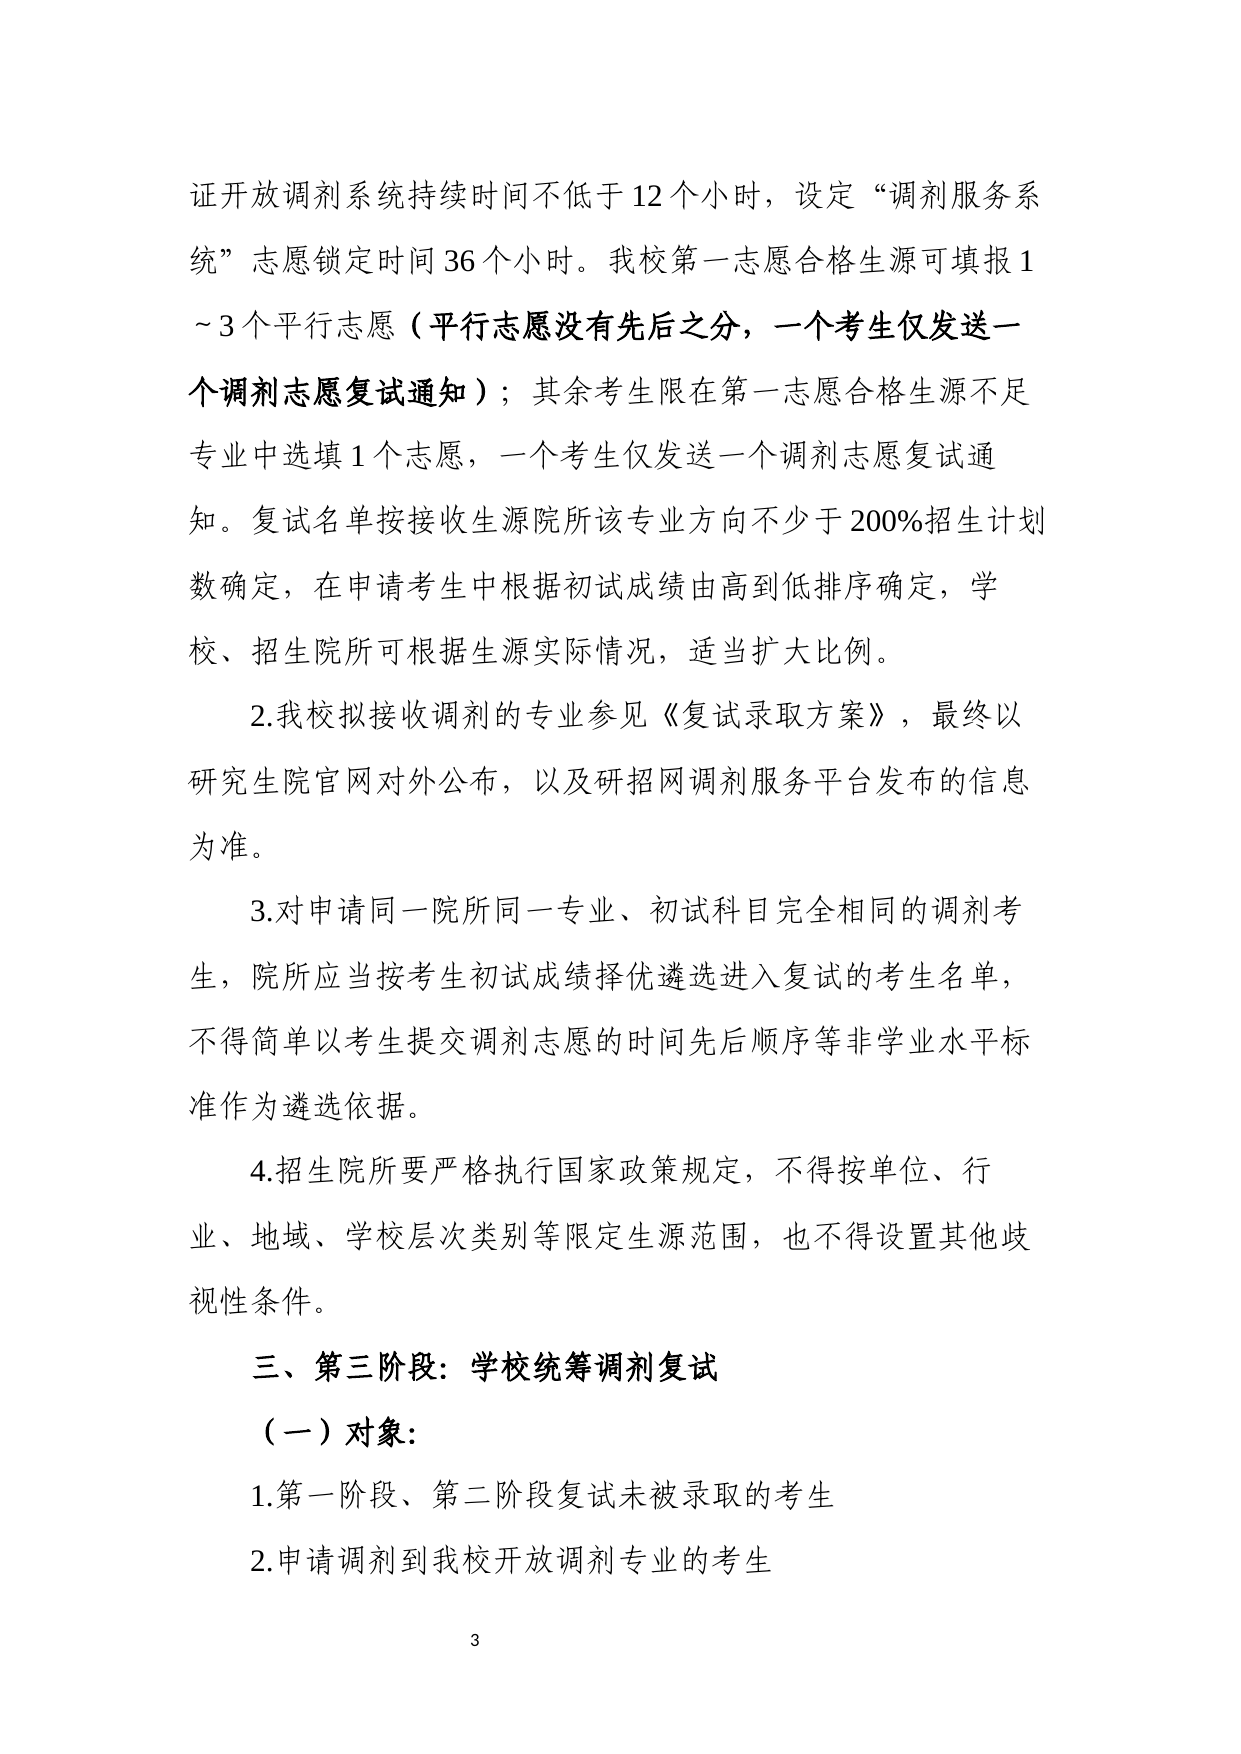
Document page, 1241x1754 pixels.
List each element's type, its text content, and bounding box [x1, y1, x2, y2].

text 2.申请调剂到我校开放调剂专业的考生 [187, 1527, 1053, 1592]
text 1.第一阶段、第二阶段复试未被录取的考生 [187, 1462, 1053, 1527]
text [187, 162, 1053, 682]
text （一）对象： [187, 1397, 1053, 1462]
text 2.我校拟接收调剂的专业参见《复试录取方案》，最终以研究生院官网对外公布，以及研招网调剂服务平台发布的信息为准。 [187, 682, 1053, 877]
text 三、第三阶段：学校统筹调剂复试 [187, 1332, 1053, 1397]
text 4.招生院所要严格执行国家政策规定，不得按单位、行业、地域、学校层次类别等限定生源范围，也不得设置其他歧视性条件。 [187, 1137, 1053, 1332]
text 3.对申请同一院所同一专业、初试科目完全相同的调剂考生，院所应当按考生初试成绩择优遴选进入复试的考生名单，不得简单以考生提交调剂志愿的时间先后顺序等非学业水平标准作为遴选依据。 [187, 877, 1053, 1137]
